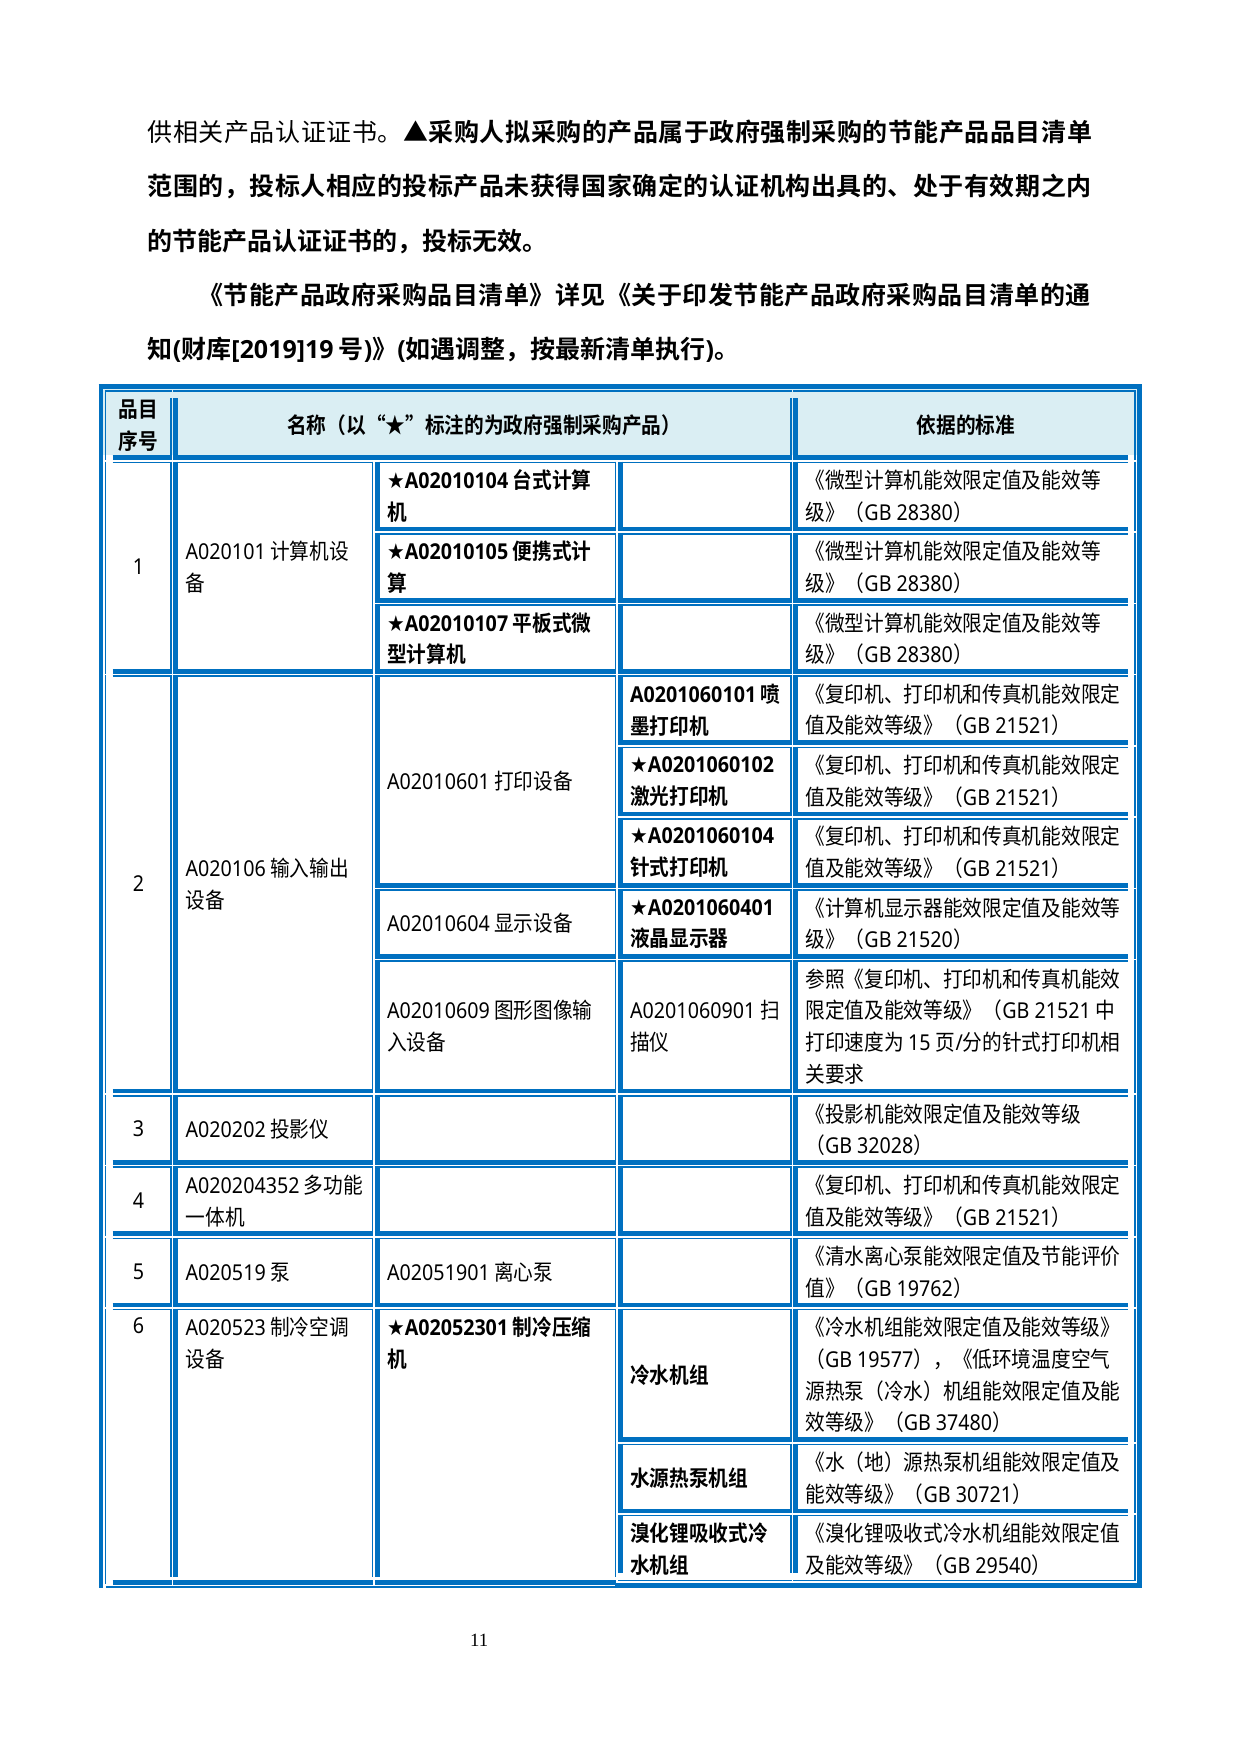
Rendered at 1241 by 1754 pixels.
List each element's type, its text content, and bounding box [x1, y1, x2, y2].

table_cell ★A02010107平板式微型计算机 [380, 606, 615, 669]
table_cell A020523制冷空调设备 [174, 1303, 376, 1580]
table_cell ★A0201060401液晶显示器 [623, 891, 790, 954]
table_cell 溴化锂吸收式冷水机组 [619, 1509, 794, 1580]
table_cell 《复印机、打印机和传真机能效限定值及能效等级》（GB 21521） [794, 1160, 1137, 1231]
table_cell [623, 463, 790, 527]
table_header 依据的标准 [794, 392, 1134, 455]
table_cell 水源热泵机组 [623, 1445, 790, 1508]
table_cell 冷水机组 [623, 1310, 790, 1437]
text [148, 112, 1092, 257]
table_cell [380, 1097, 615, 1160]
table_header 名称（以“★”标注的为政府强制采购产品） [174, 389, 794, 455]
table_cell A020204352多功能一体机 [178, 1168, 372, 1231]
table_cell 4 [103, 1160, 174, 1231]
table_cell A02010601打印设备 [380, 677, 615, 883]
table_cell 《微型计算机能效限定值及能效等级》（GB 28380） [794, 527, 1137, 598]
table_cell 《复印机、打印机和传真机能效限定值及能效等级》（GB 21521） [794, 669, 1137, 740]
table_cell A020106输入输出设备 [178, 677, 372, 1089]
table_header 品目序号 [103, 389, 174, 455]
table_cell A020101计算机设备 [178, 463, 372, 669]
table_cell A0201060901扫描仪 [623, 962, 790, 1089]
table_cell 参照《复印机、打印机和传真机能效限定值及能效等级》（GB 21521中打印速度为 15 页/分的针式打印机相关要求 [794, 954, 1137, 1089]
table_cell 《投影机能效限定值及能效等级（GB 32028） [794, 1089, 1137, 1160]
table_cell 《溴化锂吸收式冷水机组能效限定值及能效等级》（GB 29540） [794, 1509, 1137, 1580]
table_cell [623, 606, 790, 669]
table_cell A02010604显示设备 [380, 891, 615, 954]
table_cell [380, 1168, 615, 1231]
table_cell 《冷水机组能效限定值及能效等级》（GB 19577），《低环境温度空气源热泵（冷水）机组能效限定值及能效等级》（GB 37480） [794, 1303, 1137, 1437]
table_cell [623, 535, 790, 598]
table_cell ★A02052301制冷压缩机 [376, 1303, 619, 1580]
table_cell ★A02010104台式计算机 [380, 463, 615, 527]
table_cell 1 [103, 455, 174, 669]
table_cell 《水（地）源热泵机组能效限定值及能效等级》（GB 30721） [794, 1437, 1137, 1508]
table_cell [623, 1168, 790, 1231]
table_cell ★A0201060102激光打印机 [623, 748, 790, 812]
table_cell A0201060101喷墨打印机 [623, 677, 790, 740]
table_cell 《清水离心泵能效限定值及节能评价值》（GB 19762） [794, 1231, 1137, 1302]
table_cell 《复印机、打印机和传真机能效限定值及能效等级》（GB 21521） [794, 812, 1137, 883]
text 《节能产品政府采购品目清单》详见《关于印发节能产品政府采购品目清单的通知(财库[2019]19号)》(如遇调整，按最新清单执行)。 [148, 275, 1092, 366]
table_cell 《计算机显示器能效限定值及能效等级》（GB 21520） [794, 883, 1137, 954]
table_cell 5 [103, 1231, 174, 1302]
table_cell [623, 1097, 790, 1160]
table_cell ★A02010105便携式计算 [380, 535, 615, 598]
table_cell A020202投影仪 [178, 1097, 372, 1160]
table_cell [623, 1239, 790, 1302]
table_cell A02051901离心泵 [380, 1239, 615, 1302]
table_cell 《复印机、打印机和传真机能效限定值及能效等级》（GB 21521） [794, 740, 1137, 812]
table_cell ★A0201060104针式打印机 [623, 820, 790, 883]
table_cell A020519泵 [178, 1239, 372, 1302]
table_cell 2 [103, 669, 174, 1089]
table_cell 《微型计算机能效限定值及能效等级》（GB 28380） [794, 598, 1137, 669]
table_cell 3 [103, 1089, 174, 1160]
table_cell A02010609图形图像输入设备 [380, 962, 615, 1089]
table_cell 6 [103, 1303, 174, 1580]
table_cell 《微型计算机能效限定值及能效等级》（GB 28380） [794, 455, 1137, 527]
